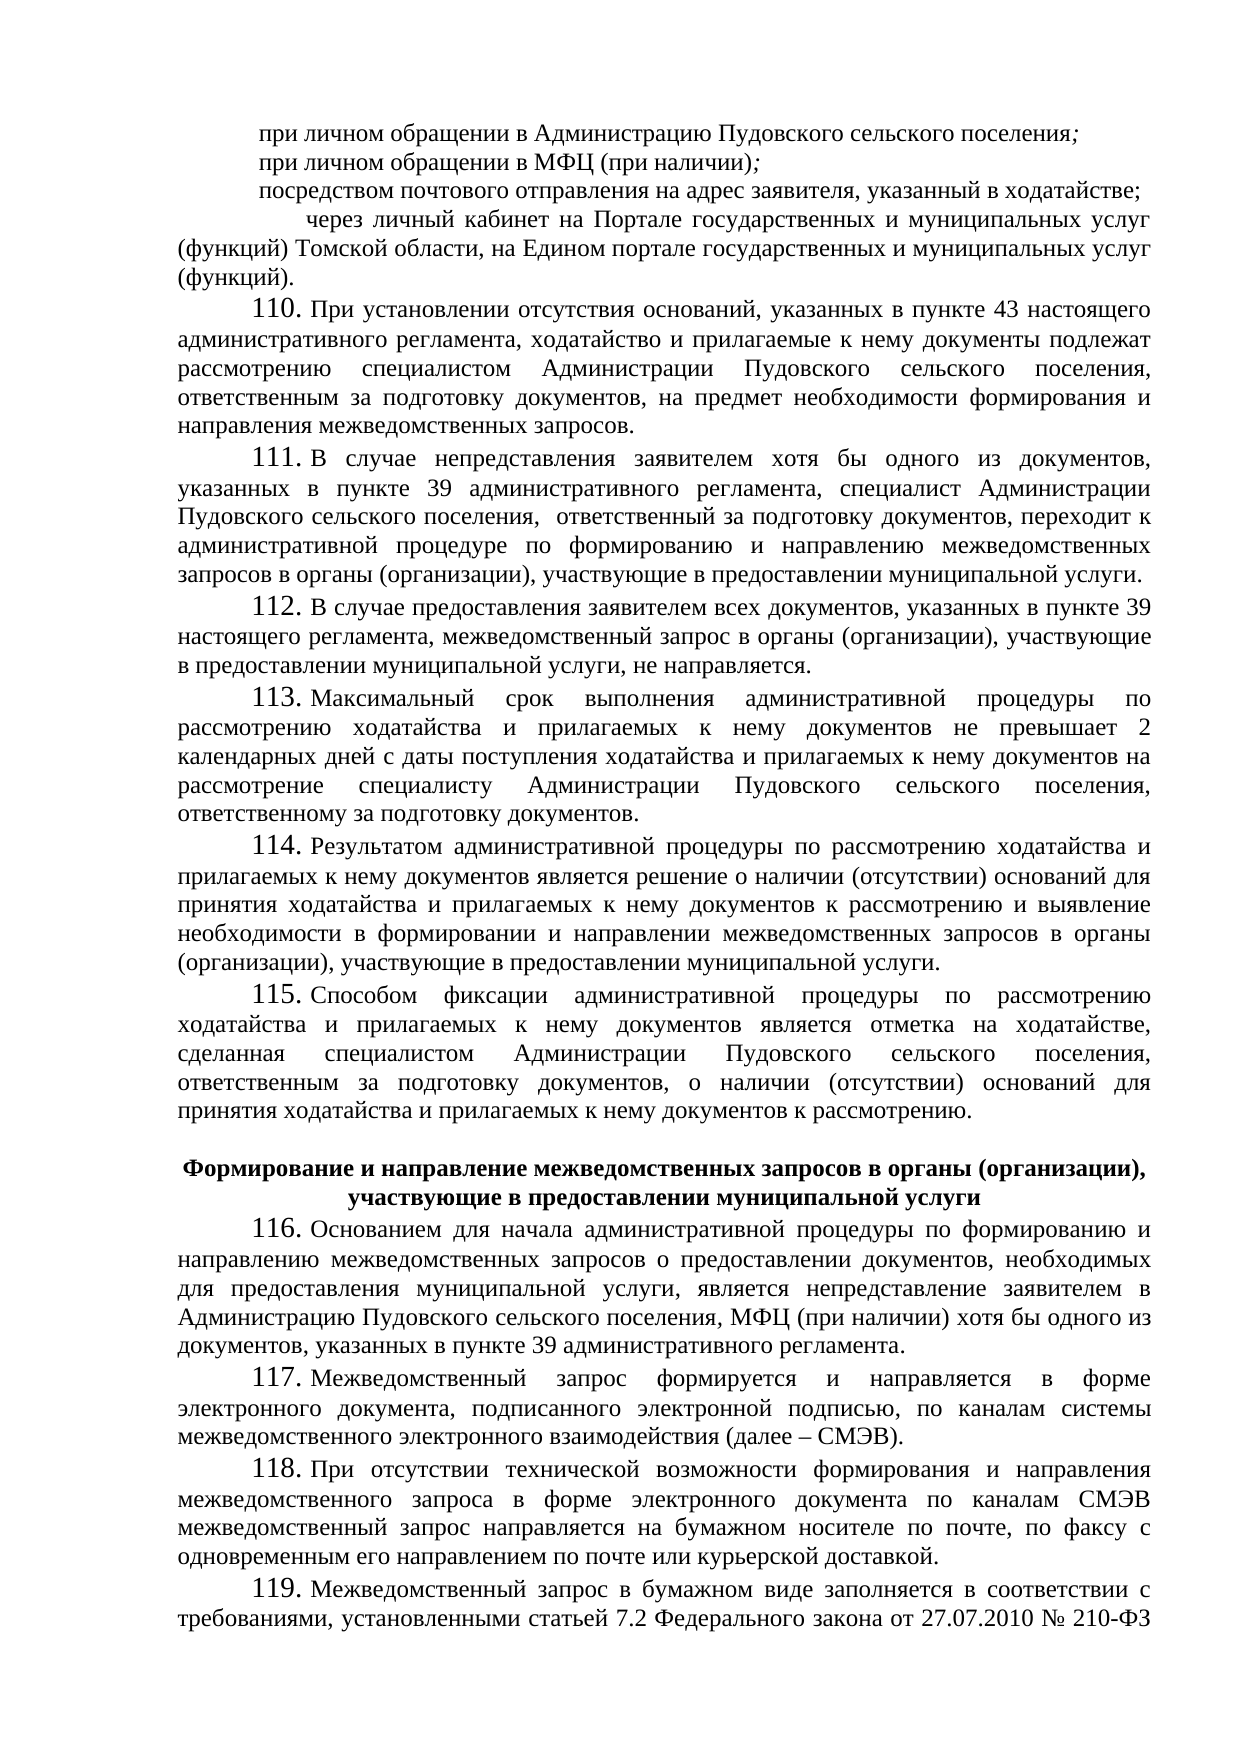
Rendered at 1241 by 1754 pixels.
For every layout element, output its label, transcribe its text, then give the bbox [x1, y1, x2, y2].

list при личном обращении в МФЦ (при наличии); [177, 147, 1152, 176]
list при личном обращении в Администрацию Пудовского сельского поселения; [177, 118, 1152, 147]
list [177, 1570, 1152, 1632]
list через личный кабинет на Портале государственных и муниципальных услуг (функций) Томской области, на Едином портале государственных и муниципальных услуг (функций). [177, 204, 1152, 291]
list В случае предоставления заявителем всех документов, указанных в пункте 39 настоящего регламента, межведомственный запрос в органы (организации), участвующие в предоставлении муниципальной услуги, не направляется. [177, 588, 1152, 679]
list В случае непредставления заявителем хотя бы одного из документов, указанных в пункте 39 административного регламента, специалист Администрации Пудовского сельского поселения, ответственный за подготовку документов, переходит к административной процедуре по формированию и направлению межведомственных запросов в органы (организации), участвующие в предоставлении муниципальной услуги. [177, 439, 1152, 588]
list Межведомственный запрос формируется и направляется в форме электронного документа, подписанного электронной подписью, по каналам системы межведомственного электронного взаимодействия (далее – СМЭВ). [177, 1359, 1152, 1450]
list посредством почтового отправления на адрес заявителя, указанный в ходатайстве; [177, 176, 1152, 204]
text Формирование и направление межведомственных запросов в органы (организации), участвующие в предоставлении муниципальной услуги [177, 1153, 1152, 1211]
list При отсутствии технической возможности формирования и направления межведомственного запроса в форме электронного документа по каналам СМЭВ межведомственный запрос направляется на бумажном носителе по почте, по факсу с одновременным его направлением по почте или курьерской доставкой. [177, 1450, 1152, 1570]
list Способом фиксации административной процедуры по рассмотрению ходатайства и прилагаемых к нему документов является отметка на ходатайстве, сделанная специалистом Администрации Пудовского сельского поселения, ответственным за подготовку документов, о наличии (отсутствии) оснований для принятия ходатайства и прилагаемых к нему документов к рассмотрению. [177, 976, 1152, 1124]
list Основанием для начала административной процедуры по формированию и направлению межведомственных запросов о предоставлении документов, необходимых для предоставления муниципальной услуги, является непредставление заявителем в Администрацию Пудовского сельского поселения, МФЦ (при наличии) хотя бы одного из документов, указанных в пункте 39 административного регламента. [177, 1211, 1152, 1359]
list При установлении отсутствия оснований, указанных в пункте 43 настоящего административного регламента, ходатайство и прилагаемые к нему документы подлежат рассмотрению специалистом Администрации Пудовского сельского поселения, ответственным за подготовку документов, на предмет необходимости формирования и направления межведомственных запросов. [177, 291, 1152, 439]
list Результатом административной процедуры по рассмотрению ходатайства и прилагаемых к нему документов является решение о наличии (отсутствии) оснований для принятия ходатайства и прилагаемых к нему документов к рассмотрению и выявление необходимости в формировании и направлении межведомственных запросов в органы (организации), участвующие в предоставлении муниципальной услуги. [177, 827, 1152, 976]
list Максимальный срок выполнения административной процедуры по рассмотрению ходатайства и прилагаемых к нему документов не превышает 2 календарных дней с даты поступления ходатайства и прилагаемых к нему документов на рассмотрение специалисту Администрации Пудовского сельского поселения, ответственному за подготовку документов. [177, 679, 1152, 827]
